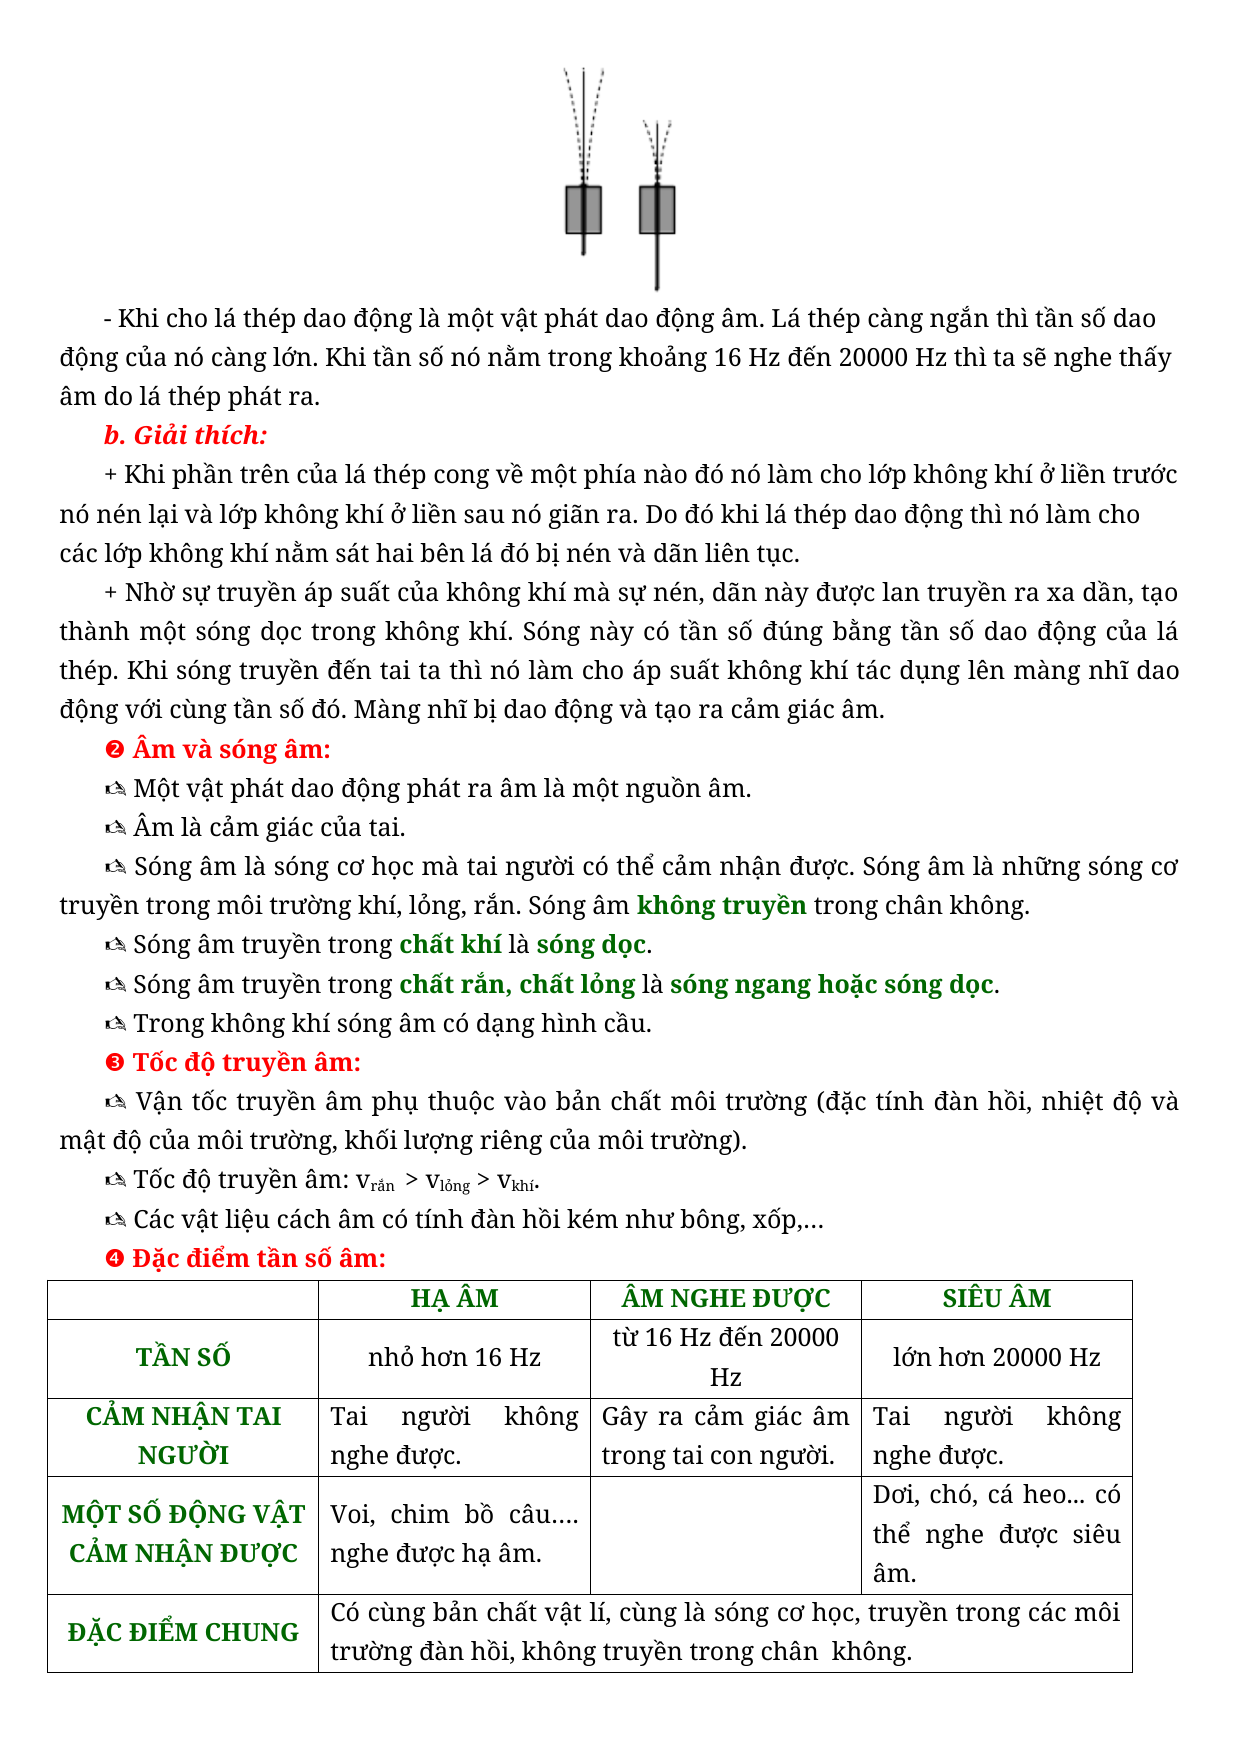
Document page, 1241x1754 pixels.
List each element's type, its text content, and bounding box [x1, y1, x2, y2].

text Trong không khí sóng âm có dạng hình cầu. [59, 1005, 1181, 1039]
text Sóng âm truyền trong chất khí là sóng dọc. [59, 927, 1181, 961]
table_cell Tai người không nghe được. [319, 1399, 590, 1476]
table_cell ĐẶC ĐIỂM CHUNG [48, 1595, 318, 1672]
table_cell Dơi, chó, cá heo... có thể nghe được siêu âm. [862, 1477, 1132, 1594]
table_cell Voi, chim bồ câu…. nghe được hạ âm. [319, 1477, 590, 1594]
text - Khi cho lá thép dao động là một vật phát dao động âm. Lá thép càng ngắn thì tần số dao động của nó càng lớn. Khi tần số nó nằm trong khoảng 16 Hz đến 20000 Hz thì ta sẽ nghe thấy âm do lá thép phát ra. [59, 300, 1181, 413]
text Tốc độ truyền âm: vrắn > vlỏng > vkhí. [59, 1162, 1181, 1196]
text + Nhờ sự truyền áp suất của không khí mà sự nén, dãn này được lan truyền ra xa dần, tạo thành một sóng dọc trong không khí. Sóng này có tần số đúng bằng tần số dao động của lá thép. Khi sóng truyền đến tai ta thì nó làm cho áp suất không khí tác dụng lên màng nhĩ dao động với cùng tần số đó. Màng nhĩ bị dao động và tạo ra cảm giác âm. [59, 574, 1181, 726]
table_cell MỘT SỐ ĐỘNG VẬT CẢM NHẬN ĐƯỢC [48, 1477, 318, 1594]
text + Khi phần trên của lá thép cong về một phía nào đó nó làm cho lớp không khí ở liền trước nó nén lại và lớp không khí ở liền sau nó giãn ra. Do đó khi lá thép dao động thì nó làm cho các lớp không khí nằm sát hai bên lá đó bị nén và dãn liên tục. [59, 457, 1181, 569]
text Các vật liệu cách âm có tính đàn hồi kém như bông, xốp,… [59, 1201, 1181, 1235]
text Tốc độ truyền âm: [59, 1044, 1181, 1079]
table_header ÂM NGHE ĐƯỢC [591, 1281, 861, 1319]
table_cell Tai người không nghe được. [862, 1399, 1132, 1476]
text Sóng âm là sóng cơ học mà tai người có thể cảm nhận được. Sóng âm là những sóng cơ truyền trong môi trường khí, lỏng, rắn. Sóng âm không truyền trong chân không. [59, 849, 1181, 922]
text Âm là cảm giác của tai. [59, 809, 1181, 844]
table_cell lớn hơn 20000 Hz [862, 1320, 1132, 1397]
text b. Giải thích: [59, 418, 1181, 452]
table_cell nhỏ hơn 16 Hz [319, 1320, 590, 1397]
text Âm và sóng âm: [59, 731, 1181, 765]
text Một vật phát dao động phát ra âm là một nguồn âm. [59, 770, 1181, 804]
table_cell Có cùng bản chất vật lí, cùng là sóng cơ học, truyền trong các môi trường đàn hồi, không truyền trong chân không. [319, 1595, 1132, 1672]
text Sóng âm truyền trong chất rắn, chất lỏng là sóng ngang hoặc sóng dọc. [59, 966, 1181, 1000]
table_cell TẦN SỐ [48, 1320, 318, 1397]
table_cell từ 16 Hz đến 20000 Hz [591, 1320, 861, 1397]
table_header [48, 1281, 318, 1319]
table_header HẠ ÂM [319, 1281, 590, 1319]
text Vận tốc truyền âm phụ thuộc vào bản chất môi trường (đặc tính đàn hồi, nhiệt độ và mật độ của môi trường, khối lượng riêng của môi trường). [59, 1084, 1181, 1157]
text Đặc điểm tần số âm: [59, 1240, 1181, 1274]
table_cell [591, 1477, 861, 1594]
table_header SIÊU ÂM [862, 1281, 1132, 1319]
table_cell Gây ra cảm giác âm trong tai con người. [591, 1399, 861, 1476]
table_cell CẢM NHẬN TAI NGƯỜI [48, 1399, 318, 1476]
